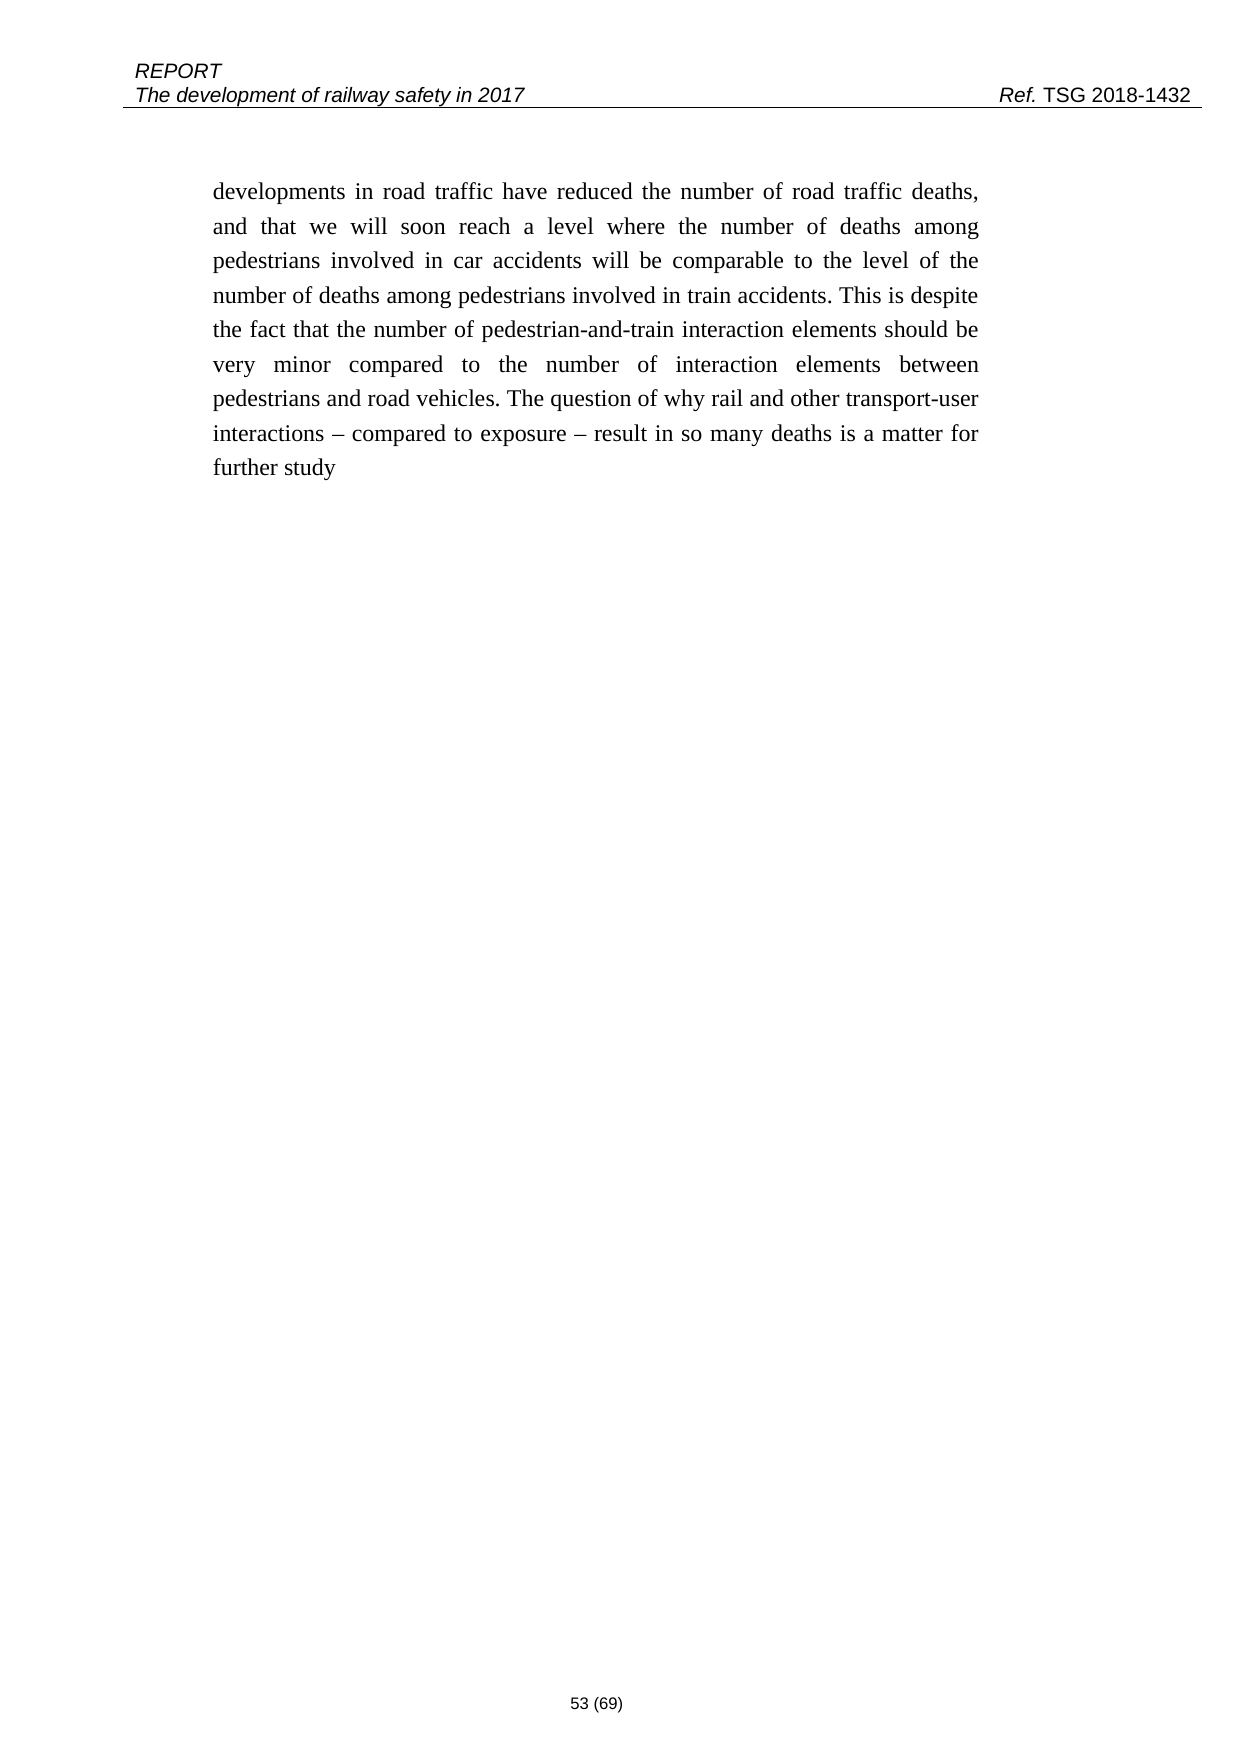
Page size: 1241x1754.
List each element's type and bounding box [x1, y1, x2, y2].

text [213, 177, 980, 481]
